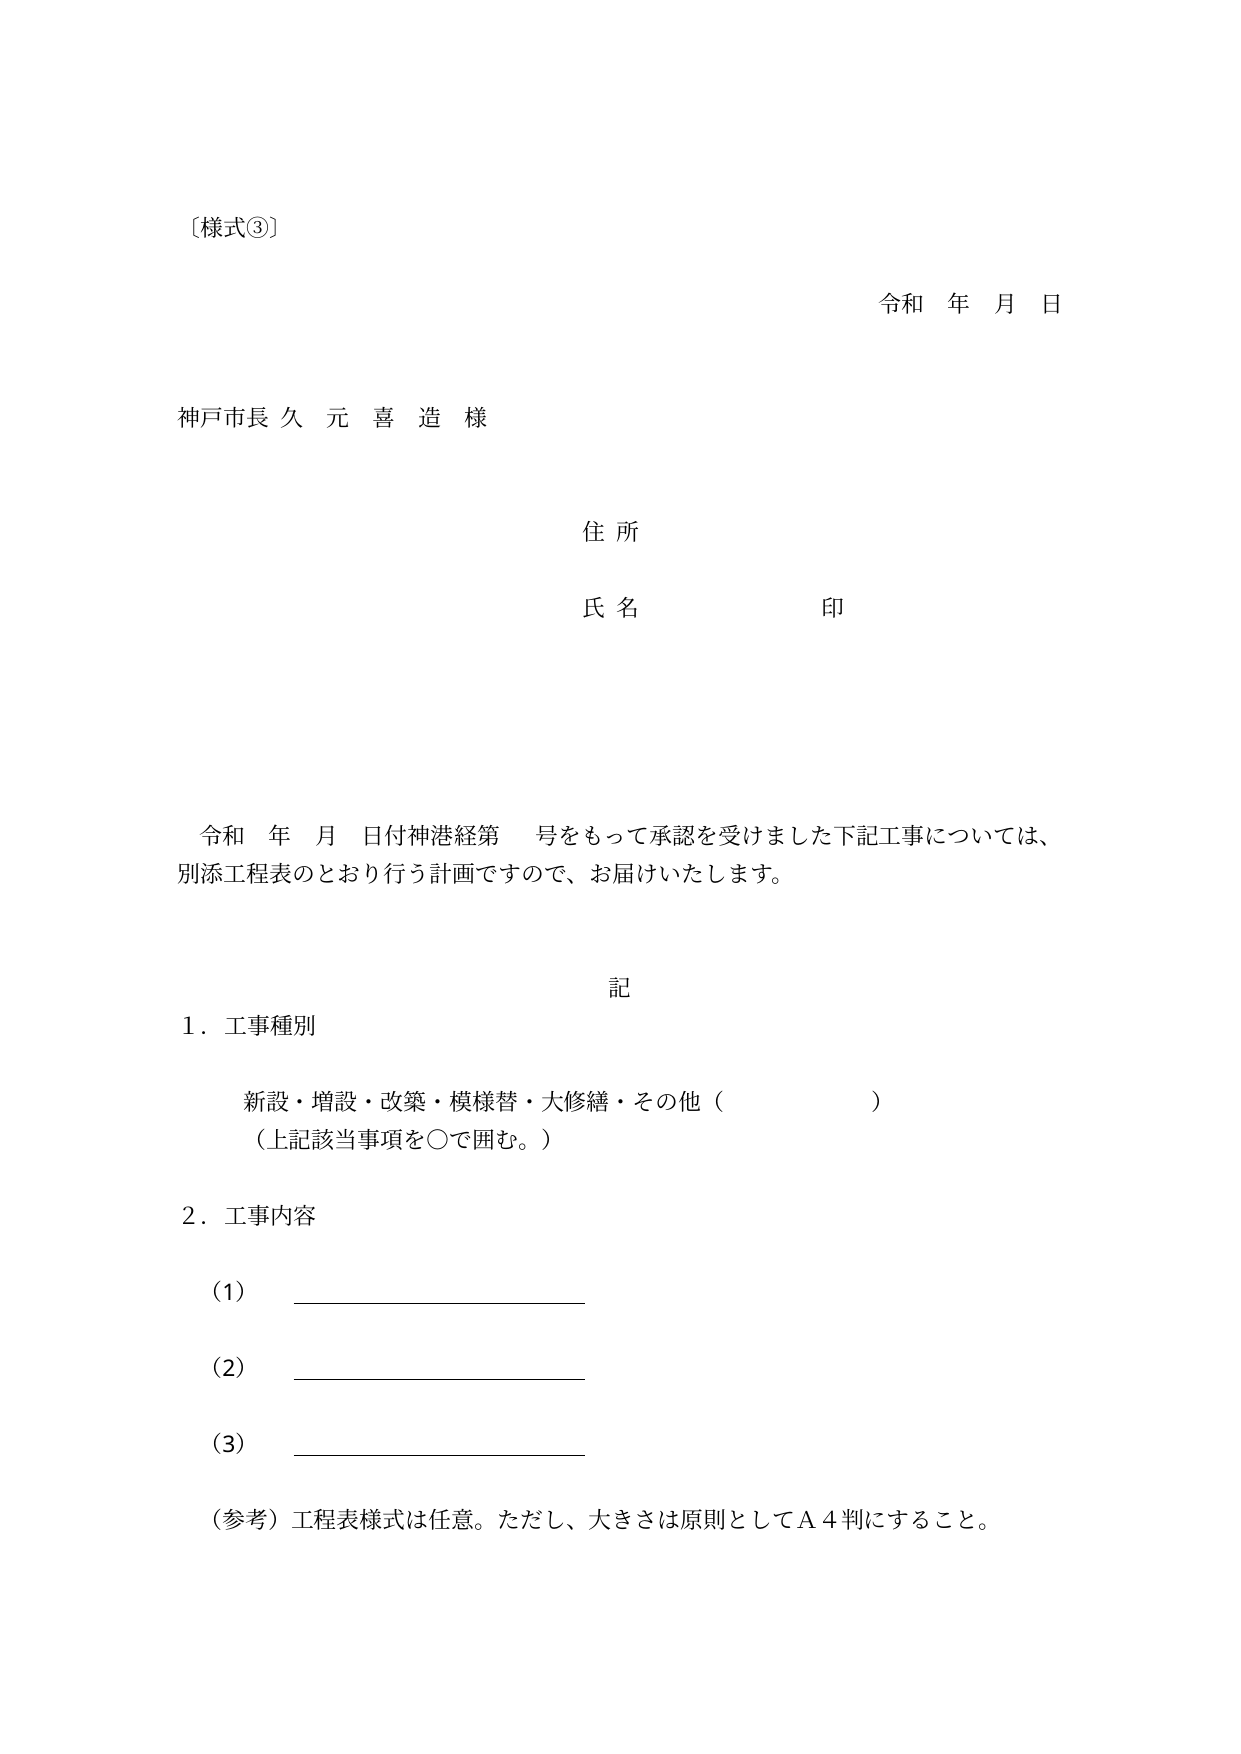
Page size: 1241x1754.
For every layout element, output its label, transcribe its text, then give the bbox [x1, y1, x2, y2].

text 新設・増設・改築・模様替・大修繕・その他（ ） [243, 1082, 1063, 1120]
text （参考）工程表様式は任意。ただし、大きさは原則としてＡ４判にすること。 [199, 1500, 1063, 1538]
text 長 久 元 喜 造 様 [177, 397, 1063, 436]
text 氏 名 印 [582, 588, 1063, 626]
list 工事内容 [177, 1196, 1063, 1234]
list 工事種別 [177, 1006, 1063, 1044]
text 住 所 [582, 512, 1063, 549]
text （上記該当事項を○で囲む。） [243, 1120, 1063, 1158]
text 令和 年 月 日 [177, 283, 1063, 321]
text 〔様式③〕 [177, 207, 1063, 245]
subtitle 記 [177, 968, 1063, 1006]
text 令和 年 月 日付神港経第 号をもって承認を受けました下記工事については、別添工程表のとおり行う計画ですので、お届けいたします。 [177, 816, 1063, 892]
